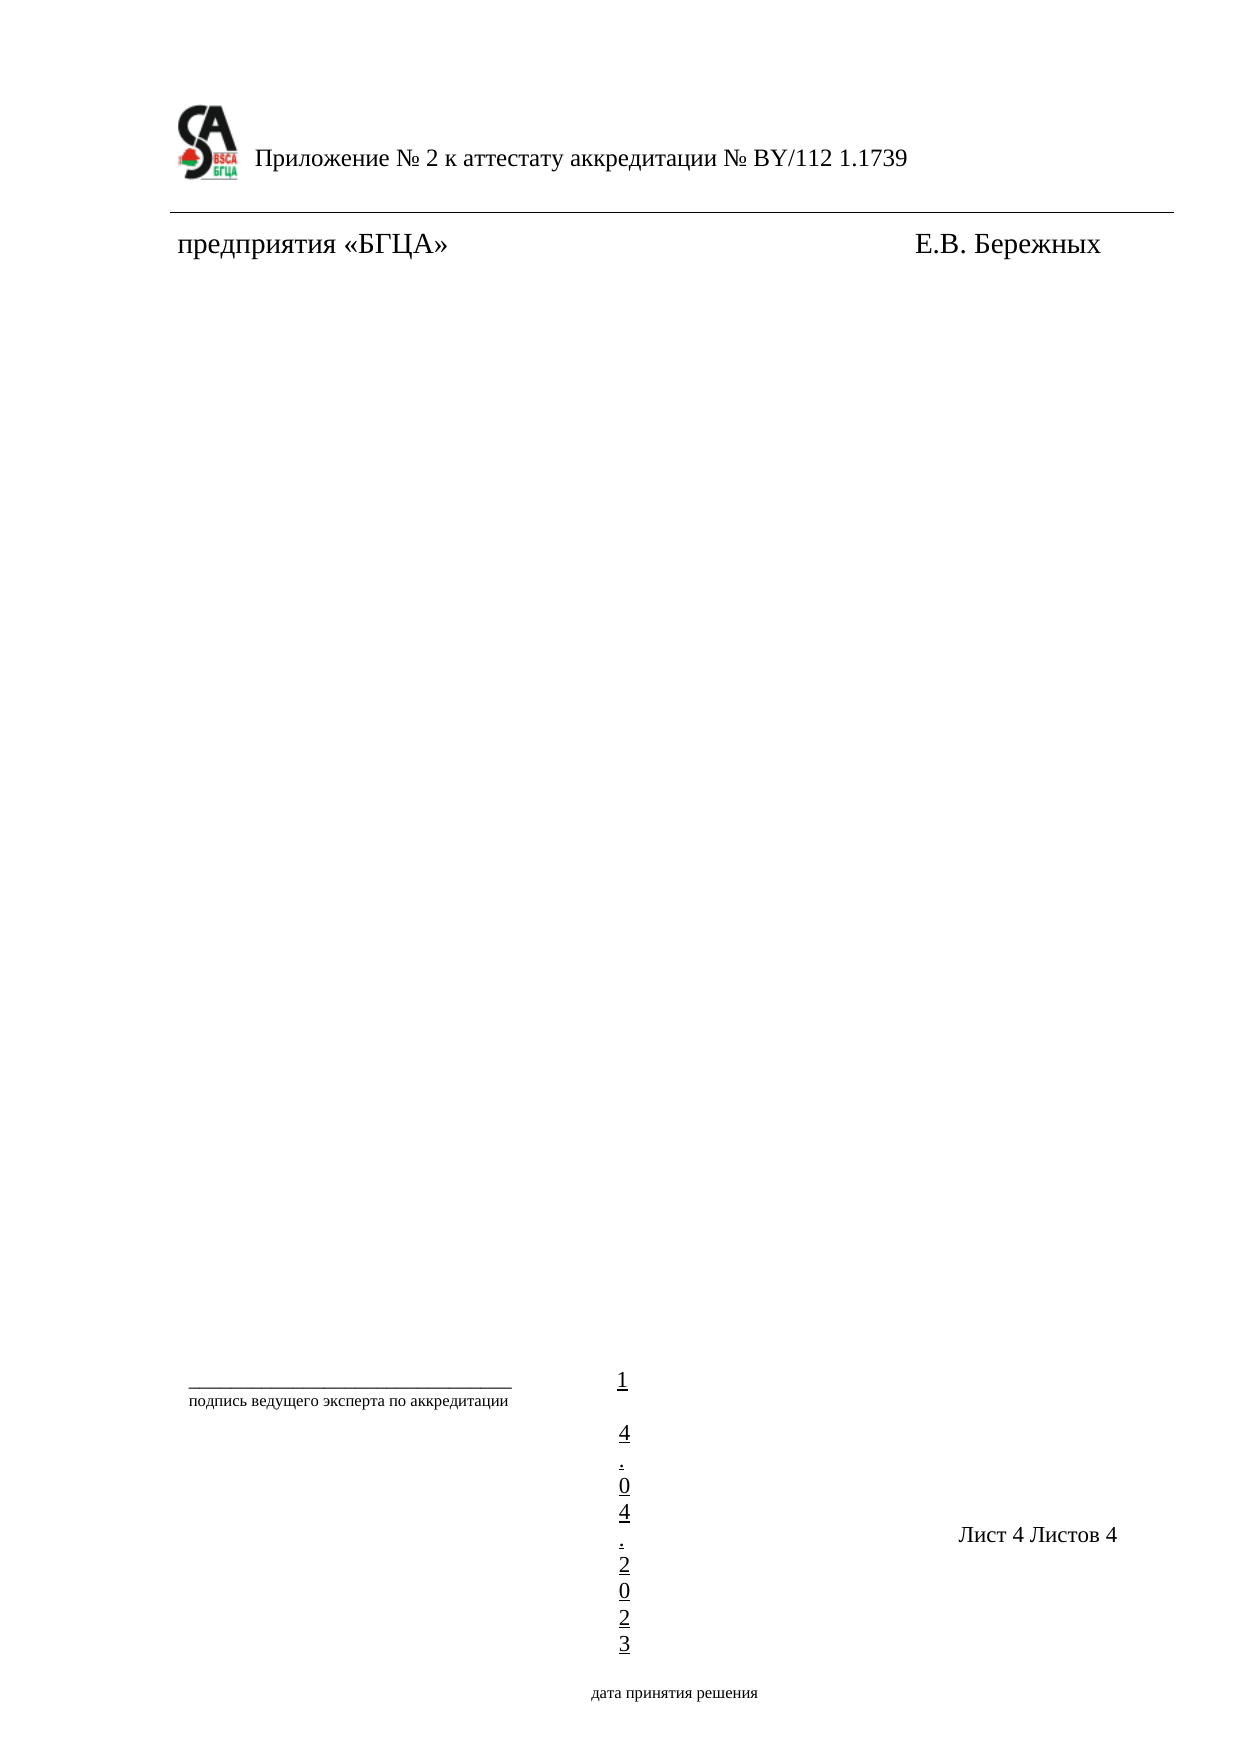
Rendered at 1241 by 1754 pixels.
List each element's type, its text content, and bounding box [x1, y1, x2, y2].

picture [177, 103, 239, 180]
text предприятия «БГЦА» Е.В. Бережных [177, 226, 1181, 259]
